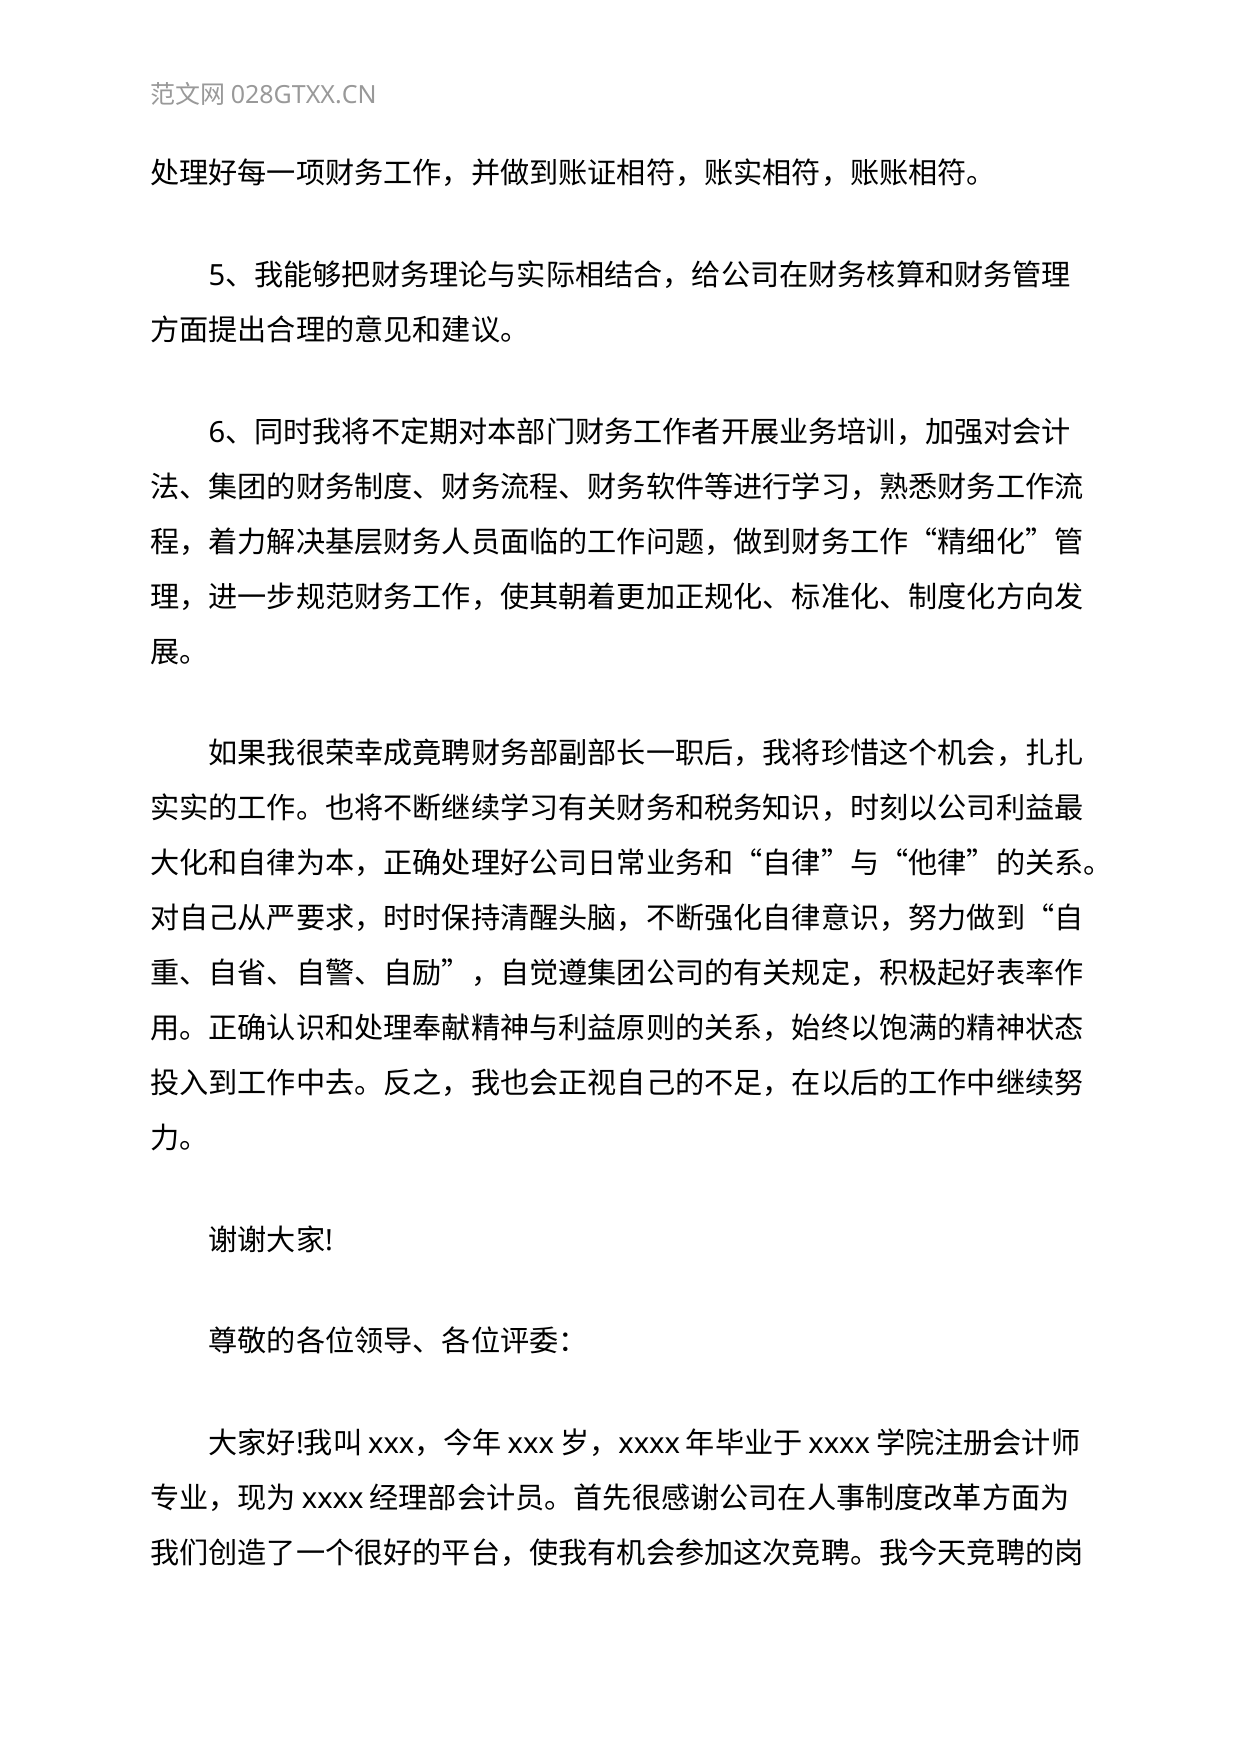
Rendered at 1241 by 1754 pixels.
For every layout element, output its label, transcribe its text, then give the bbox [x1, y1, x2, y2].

text 5、我能够把财务理论与实际相结合，给公司在财务核算和财务管理方面提出合理的意见和建议。 [150, 252, 1090, 349]
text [150, 1420, 1090, 1572]
text 谢谢大家! [150, 1216, 1090, 1258]
text 尊敬的各位领导、各位评委： [150, 1318, 1090, 1360]
text 6、同时我将不定期对本部门财务工作者开展业务培训，加强对会计法、集团的财务制度、财务流程、财务软件等进行学习，熟悉财务工作流程，着力解决基层财务人员面临的工作问题，做到财务工作“精细化”管理，进一步规范财务工作，使其朝着更加正规化、标准化、制度化方向发展。 [150, 408, 1090, 671]
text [150, 150, 1090, 192]
text 如果我很荣幸成竟聘财务部副部长一职后，我将珍惜这个机会，扎扎实实的工作。也将不断继续学习有关财务和税务知识，时刻以公司利益最大化和自律为本，正确处理好公司日常业务和“自律”与“他律”的关系。对自己从严要求，时时保持清醒头脑，不断强化自律意识，努力做到“自重、自省、自警、自励”，自觉遵集团公司的有关规定，积极起好表率作用。正确认识和处理奉献精神与利益原则的关系，始终以饱满的精神状态投入到工作中去。反之，我也会正视自己的不足，在以后的工作中继续努力。 [150, 730, 1090, 1157]
